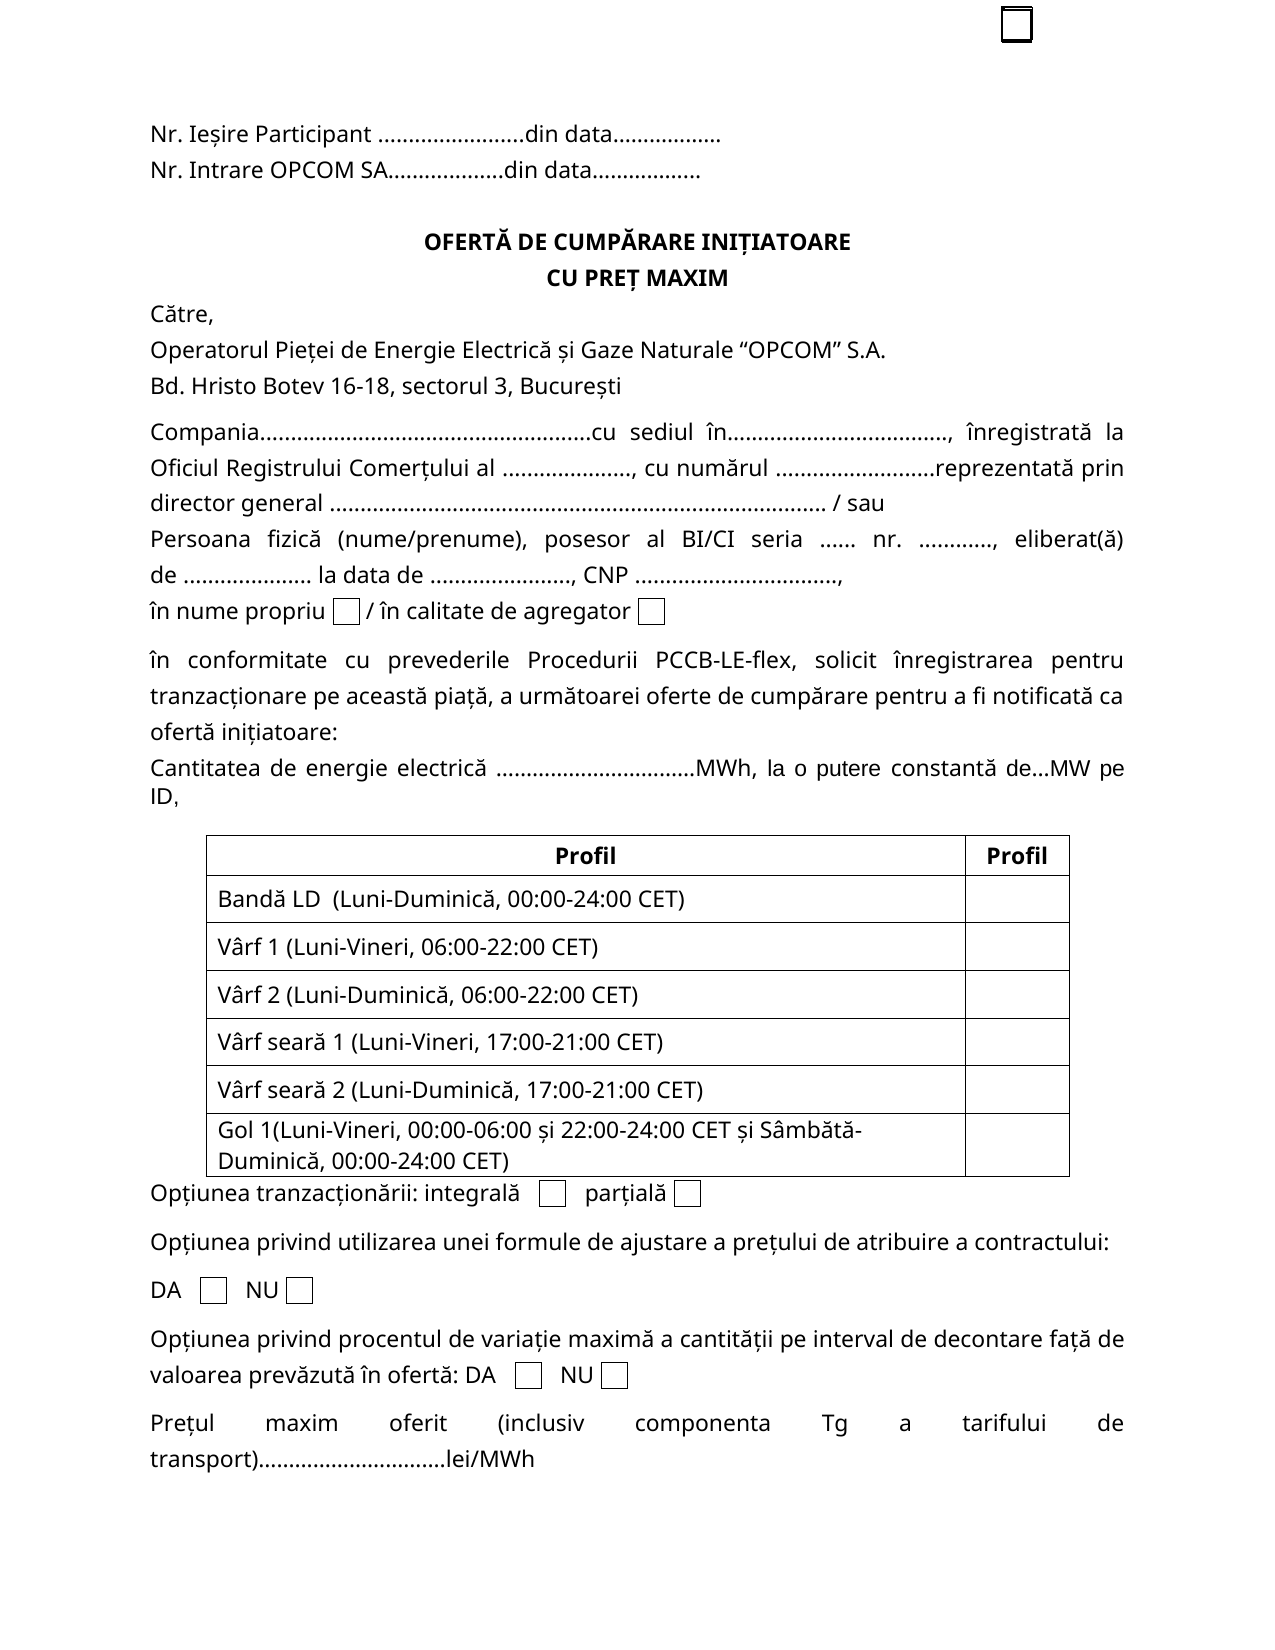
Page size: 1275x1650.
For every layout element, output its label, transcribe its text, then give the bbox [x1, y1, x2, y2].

text Cantitatea de energie electrică ……………………………MWh, la o putere constantă de…MW pe ID, [150, 751, 1125, 809]
text Persoana fizică (nume/prenume), posesor al BI/CI seria ...... nr. ............, eliberat(ă) de ..................... la data de ......................., CNP ................................., [150, 523, 1125, 591]
table_cell Vârf 2 (Luni-Duminică, 06:00-22:00 CET) [207, 971, 965, 1017]
table_cell [966, 876, 1069, 922]
text Opțiunea privind procentul de variaţie maximă a cantităţii pe interval de decontare faţă de valoarea prevăzută în ofertă: DA NU [150, 1323, 1125, 1390]
table_cell Gol 1(Luni-Vineri, 00:00-06:00 și 22:00-24:00 CET și Sâmbătă-Duminică, 00:00-24:00 CET) [207, 1114, 965, 1176]
table_cell Vârf 1 (Luni-Vineri, 06:00-22:00 CET) [207, 923, 965, 970]
text OFERTĂ DE CUMPĂRARE INIȚIATOARE [150, 226, 1125, 257]
table_header Profil [207, 836, 965, 875]
text Bd. Hristo Botev 16-18, sectorul 3, Bucureşti [150, 370, 1125, 401]
table_cell [966, 971, 1069, 1017]
text Compania......................................................cu sediul în…….............................., înregistrată la Oficiul Registrului Comerţului al ....................., cu numărul ..........................reprezentată prin director general ................................................................................. / sau [150, 416, 1125, 519]
table_cell Vârf seară 2 (Luni-Duminică, 17:00-21:00 CET) [207, 1066, 965, 1113]
text Opțiunea privind utilizarea unei formule de ajustare a preţului de atribuire a contractului: [150, 1226, 1125, 1257]
text în nume propriu / în calitate de agregator [150, 595, 1125, 626]
table_cell Vârf seară 1 (Luni-Vineri, 17:00-21:00 CET) [207, 1019, 965, 1065]
text în conformitate cu prevederile Procedurii PCCB-LE-flex, solicit înregistrarea pentru tranzacţionare pe această piață, a următoarei oferte de cumpărare pentru a fi notificată ca ofertă inițiatoare: [150, 644, 1125, 747]
text DA NU [150, 1274, 1125, 1305]
text Opțiunea tranzacționării: integrală parțială [150, 1177, 1125, 1208]
text Nr. Intrare OPCOM SA.……............din data……………... [150, 154, 1125, 185]
table_header Profil [966, 836, 1069, 875]
table_cell [966, 1066, 1069, 1113]
text Către, [150, 298, 1125, 329]
text Prețul maxim oferit (inclusiv componenta Tg a tarifului de transport)………………………….lei/MWh [150, 1407, 1125, 1474]
text Nr. Ieșire Participant ...........…..........din data……………… [150, 118, 1125, 149]
table_cell [966, 1019, 1069, 1065]
table_cell Bandă LD (Luni-Duminică, 00:00-24:00 CET) [207, 876, 965, 922]
table_cell [966, 1114, 1069, 1176]
text Operatorul Pieței de Energie Electrică și Gaze Naturale “OPCOM” S.A. [150, 334, 1125, 365]
text CU PREȚ MAXIM [150, 262, 1125, 293]
table_cell [966, 923, 1069, 970]
